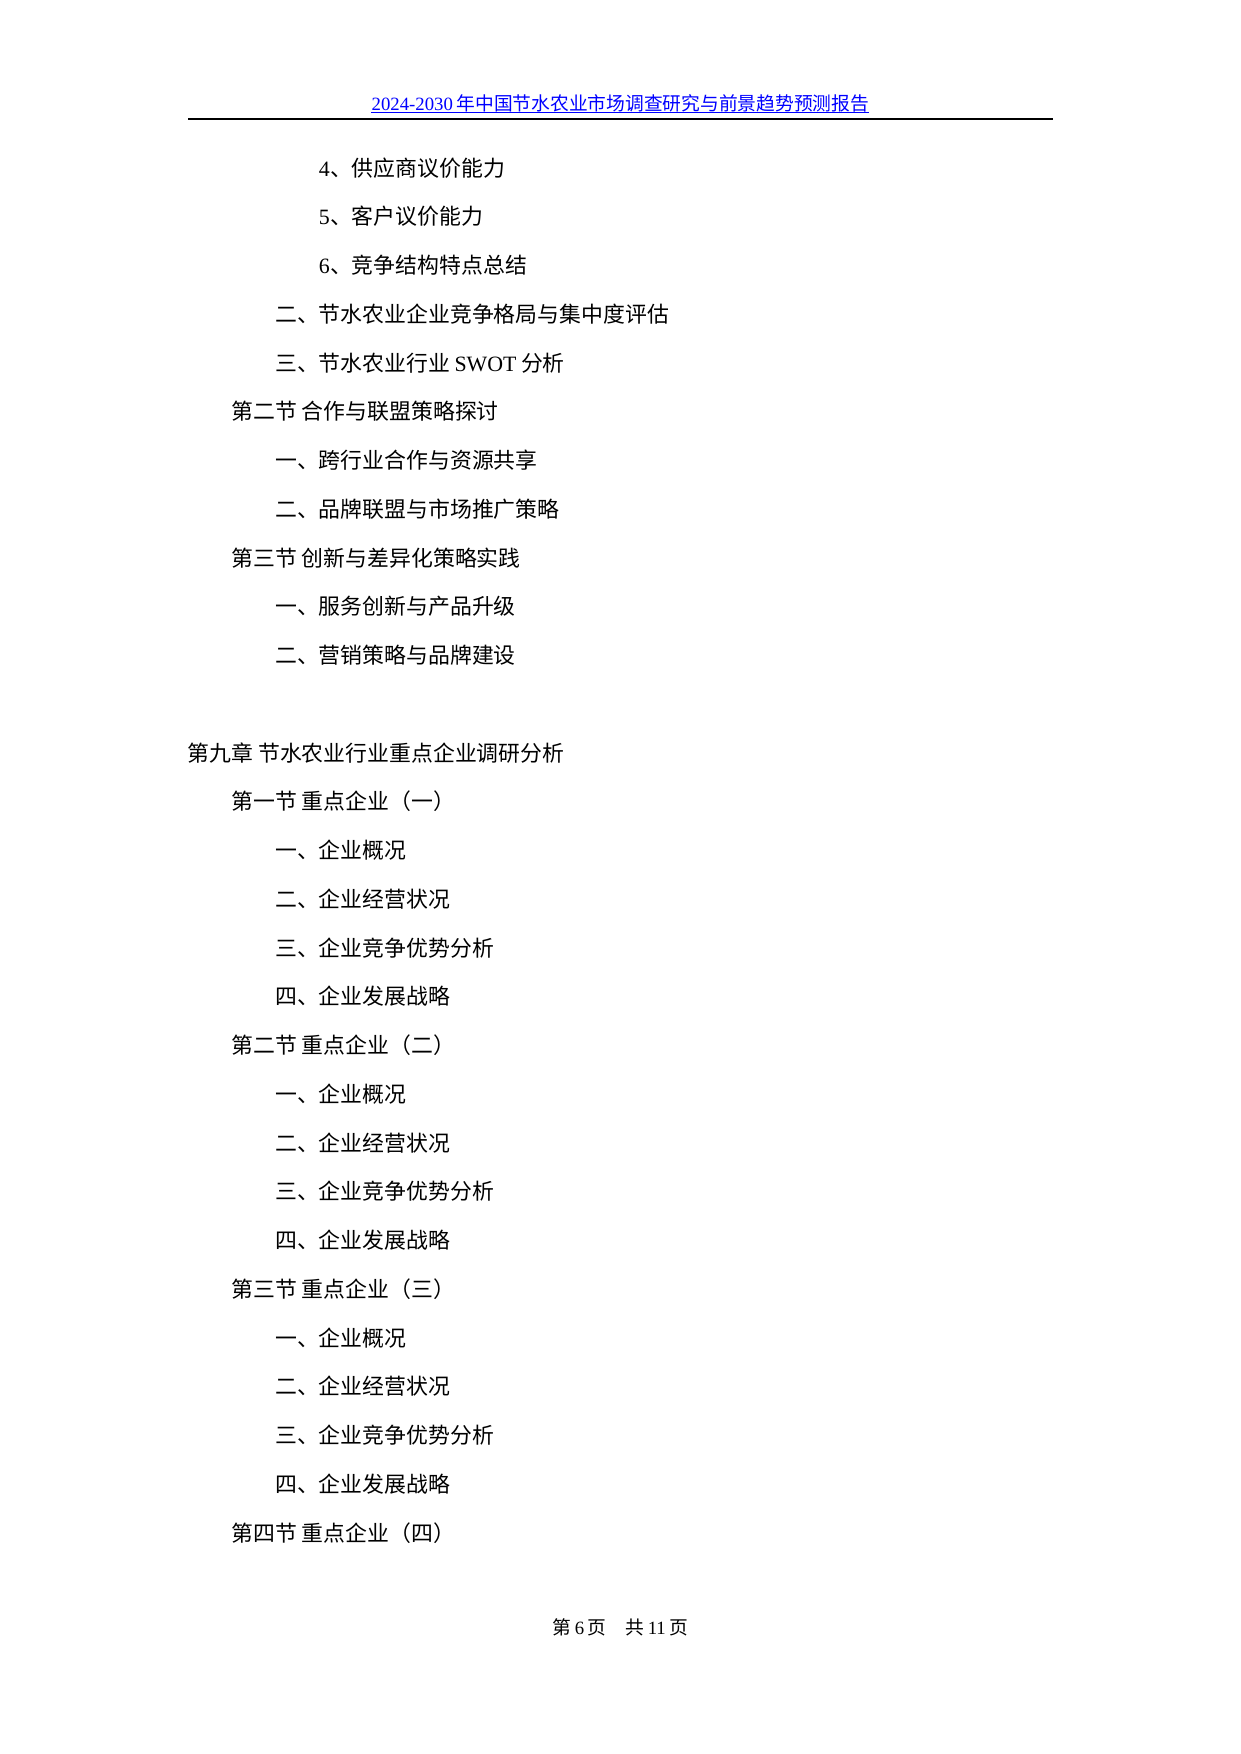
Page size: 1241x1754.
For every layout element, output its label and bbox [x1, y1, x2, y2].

text [187, 150, 1053, 1548]
